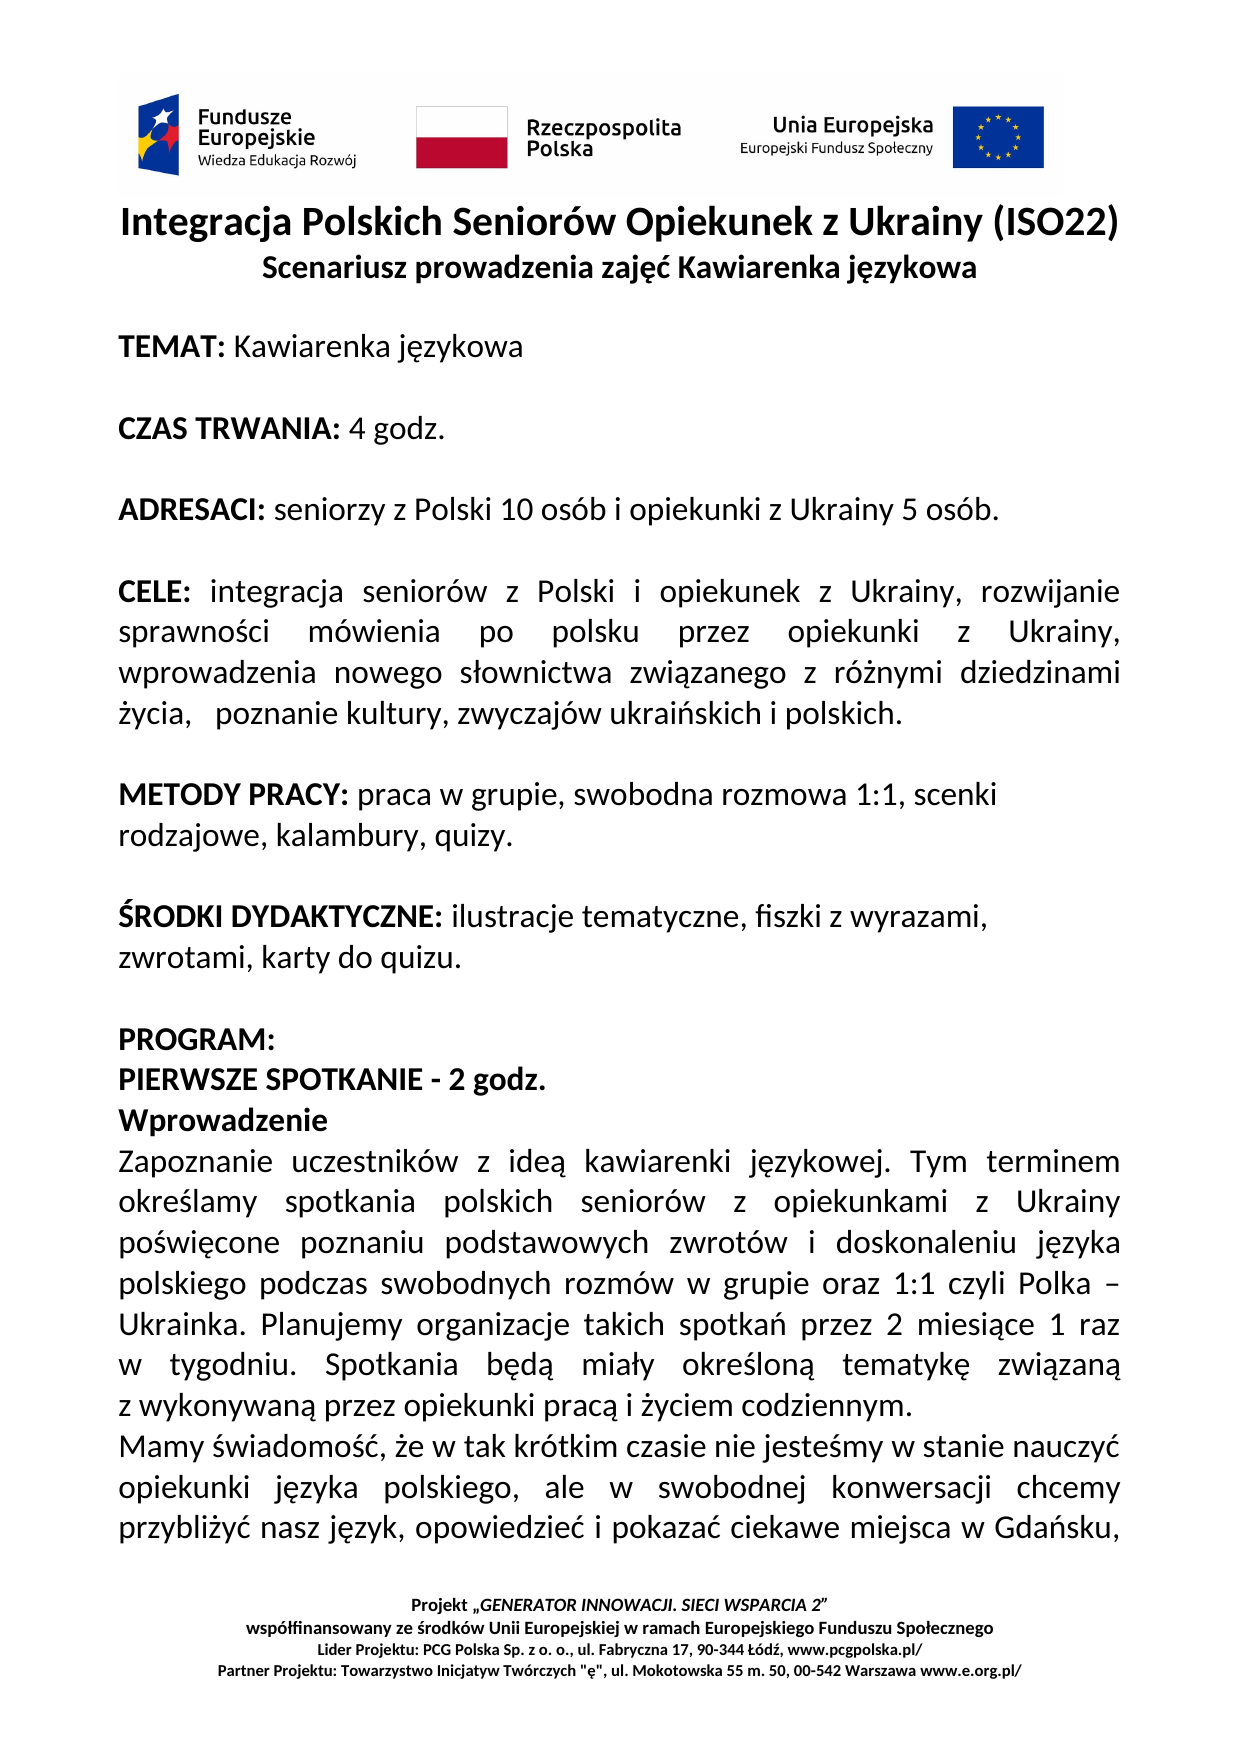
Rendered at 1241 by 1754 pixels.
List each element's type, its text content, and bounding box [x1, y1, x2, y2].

picture [118, 73, 1064, 196]
text CELE: integracja seniorów z Polski i opiekunek z Ukrainy, rozwijanie sprawności mówienia po polsku przez opiekunki z Ukrainy, wprowadzenia nowego słownictwa związanego z różnymi dziedzinami życia, poznanie kultury, zwyczajów ukraińskich i polskich. [118, 569, 1122, 732]
text CZAS TRWANIA: 4 godz. [118, 407, 1122, 447]
text Integracja Polskich Seniorów Opiekunek z Ukrainy (ISO22) [118, 195, 1122, 246]
text ADRESACI: seniorzy z Polski 10 osób i opiekunki z Ukrainy 5 osób. [118, 488, 1122, 529]
text Scenariusz prowadzenia zajęć Kawiarenka językowa [118, 246, 1122, 287]
text Zapoznanie uczestników z ideą kawiarenki językowej. Tym terminem określamy spotkania polskich seniorów z opiekunkami z Ukrainy poświęcone poznaniu podstawowych zwrotów i doskonaleniu języka polskiego podczas swobodnych rozmów w grupie oraz 1:1 czyli Polka – Ukrainka. Planujemy organizacje takich spotkań przez 2 miesiące 1 raz w tygodniu. Spotkania będą miały określoną tematykę związaną z wykonywaną przez opiekunki pracą i życiem codziennym. [118, 1140, 1122, 1425]
text METODY PRACY: praca w grupie, swobodna rozmowa 1:1, scenki rodzajowe, kalambury, quizy. [118, 773, 1122, 855]
text PIERWSZE SPOTKANIE - 2 godz. [118, 1058, 1122, 1099]
text TEMAT: Kawiarenka językowa [118, 325, 1122, 366]
text Wprowadzenie [118, 1099, 1122, 1140]
text PROGRAM: [118, 1018, 1122, 1058]
text ŚRODKI DYDAKTYCZNE: ilustracje tematyczne, fiszki z wyrazami, zwrotami, karty do quizu. [118, 895, 1122, 977]
